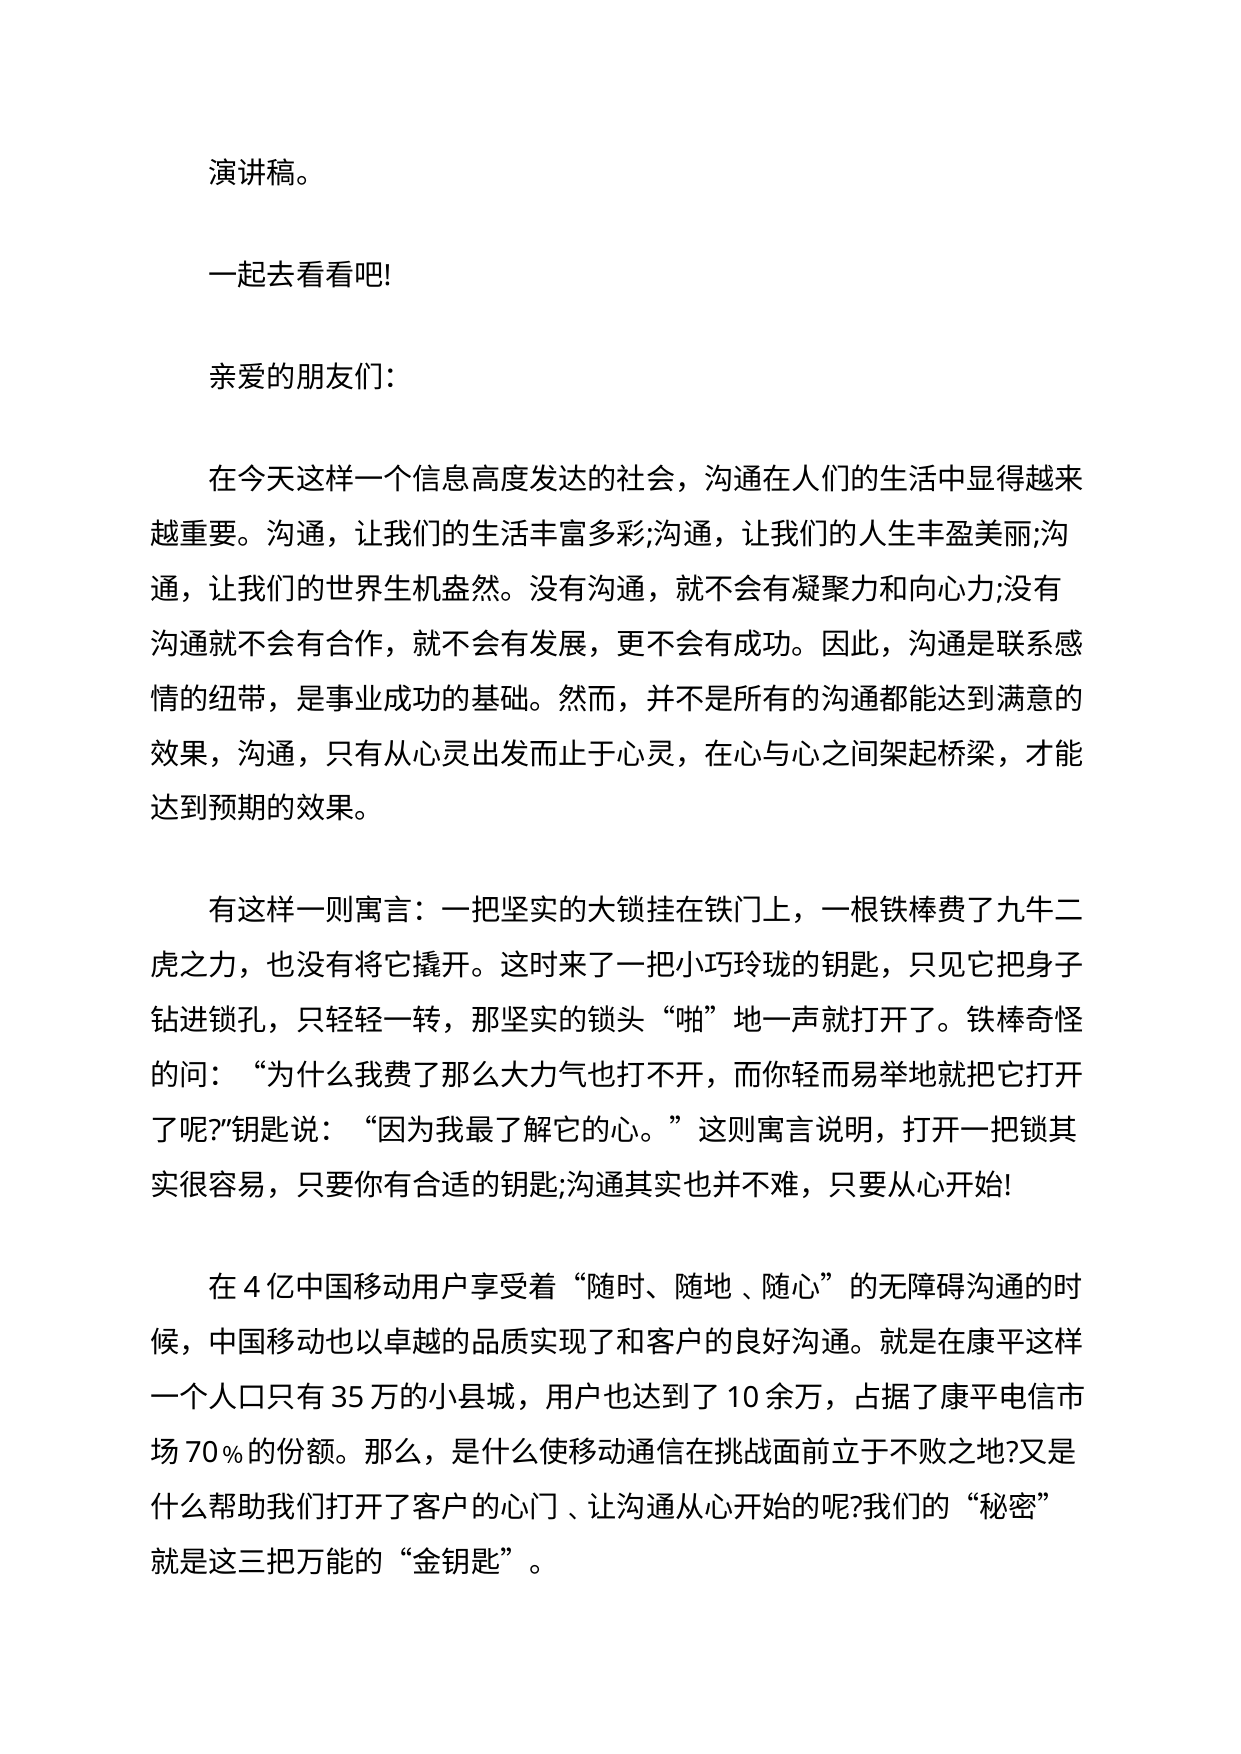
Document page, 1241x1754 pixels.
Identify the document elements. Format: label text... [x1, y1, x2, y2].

text 有这样一则寓言：一把坚实的大锁挂在铁门上，一根铁棒费了九牛二虎之力，也没有将它撬开。这时来了一把小巧玲珑的钥匙，只见它把身子钻进锁孔，只轻轻一转，那坚实的锁头“啪”地一声就打开了。铁棒奇怪的问：“为什么我费了那么大力气也打不开，而你轻而易举地就把它打开了呢?”钥匙说：“因为我最了解它的心。”这则寓言说明，打开一把锁其实很容易，只要你有合适的钥匙;沟通其实也并不难，只要从心开始! [150, 887, 1090, 1204]
text 在今天这样一个信息高度发达的社会，沟通在人们的生活中显得越来越重要。沟通，让我们的生活丰富多彩;沟通，让我们的人生丰盈美丽;沟通，让我们的世界生机盎然。没有沟通，就不会有凝聚力和向心力;没有沟通就不会有合作，就不会有发展，更不会有成功。因此，沟通是联系感情的纽带，是事业成功的基础。然而，并不是所有的沟通都能达到满意的效果，沟通，只有从心灵出发而止于心灵，在心与心之间架起桥梁，才能达到预期的效果。 [150, 456, 1090, 827]
text 演讲稿。 [150, 150, 1090, 192]
text 在4亿中国移动用户享受着“随时、随地﹑随心”的无障碍沟通的时候，中国移动也以卓越的品质实现了和客户的良好沟通。就是在康平这样一个人口只有35万的小县城，用户也达到了10余万，占据了康平电信市场70﹪的份额。那么，是什么使移动通信在挑战面前立于不败之地?又是什么帮助我们打开了客户的心门﹑让沟通从心开始的呢?我们的“秘密”就是这三把万能的“金钥匙”。 [150, 1263, 1090, 1581]
text 亲爱的朋友们： [150, 354, 1090, 396]
text 一起去看看吧! [150, 252, 1090, 294]
